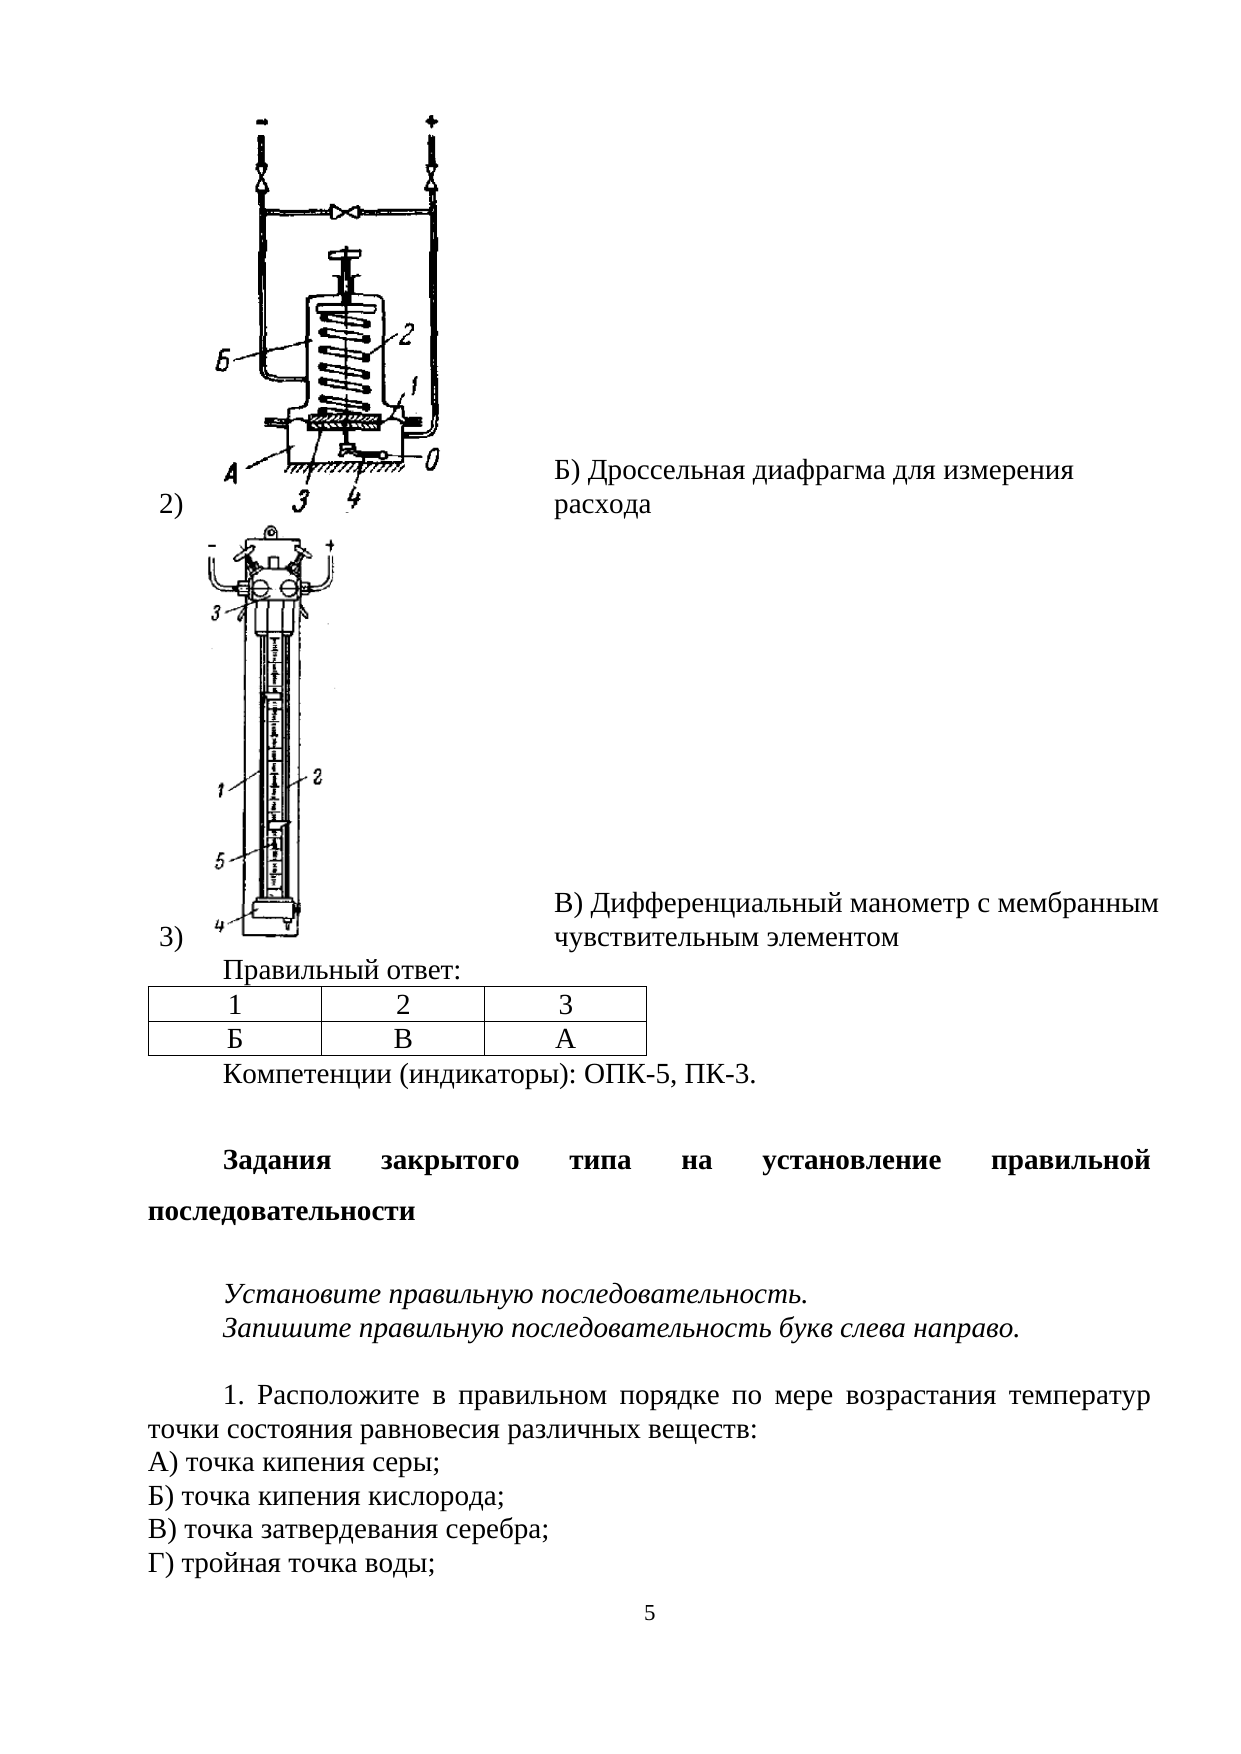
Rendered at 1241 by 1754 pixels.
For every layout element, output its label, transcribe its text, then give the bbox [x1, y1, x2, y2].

table_cell 3) [148, 519, 543, 952]
table_cell В) Дифференциальный манометр с мембранным чувствительным элементом [543, 519, 1178, 952]
table_header 1 [149, 987, 321, 1021]
table_cell В [322, 1022, 484, 1055]
text Задания закрытого типа на установление правильной последовательности [148, 1142, 1152, 1226]
text Компетенции (индикаторы): ОПК-5, ПК-3. [148, 1056, 1152, 1090]
table_header 3 [485, 987, 646, 1021]
table_cell Б [149, 1022, 321, 1055]
text Правильный ответ: [148, 952, 1152, 986]
table_cell 2) [148, 108, 543, 519]
table_cell Б) Дроссельная диафрагма для измерения расхода [543, 108, 1178, 519]
text Б) точка кипения кислорода; [148, 1478, 1152, 1511]
text Установите правильную последовательность. [148, 1277, 1152, 1310]
text А) точка кипения серы; [148, 1444, 1152, 1478]
table_cell А [485, 1022, 646, 1055]
table_header 2 [322, 987, 484, 1021]
text Г) тройная точка воды; [148, 1545, 1152, 1578]
text Запишите правильную последовательность букв слева направо. [148, 1310, 1152, 1344]
text В) точка затвердевания серебра; [148, 1511, 1152, 1545]
text 1. Расположите в правильном порядке по мере возрастания температур точки состояния равновесия различных веществ: [148, 1377, 1152, 1444]
